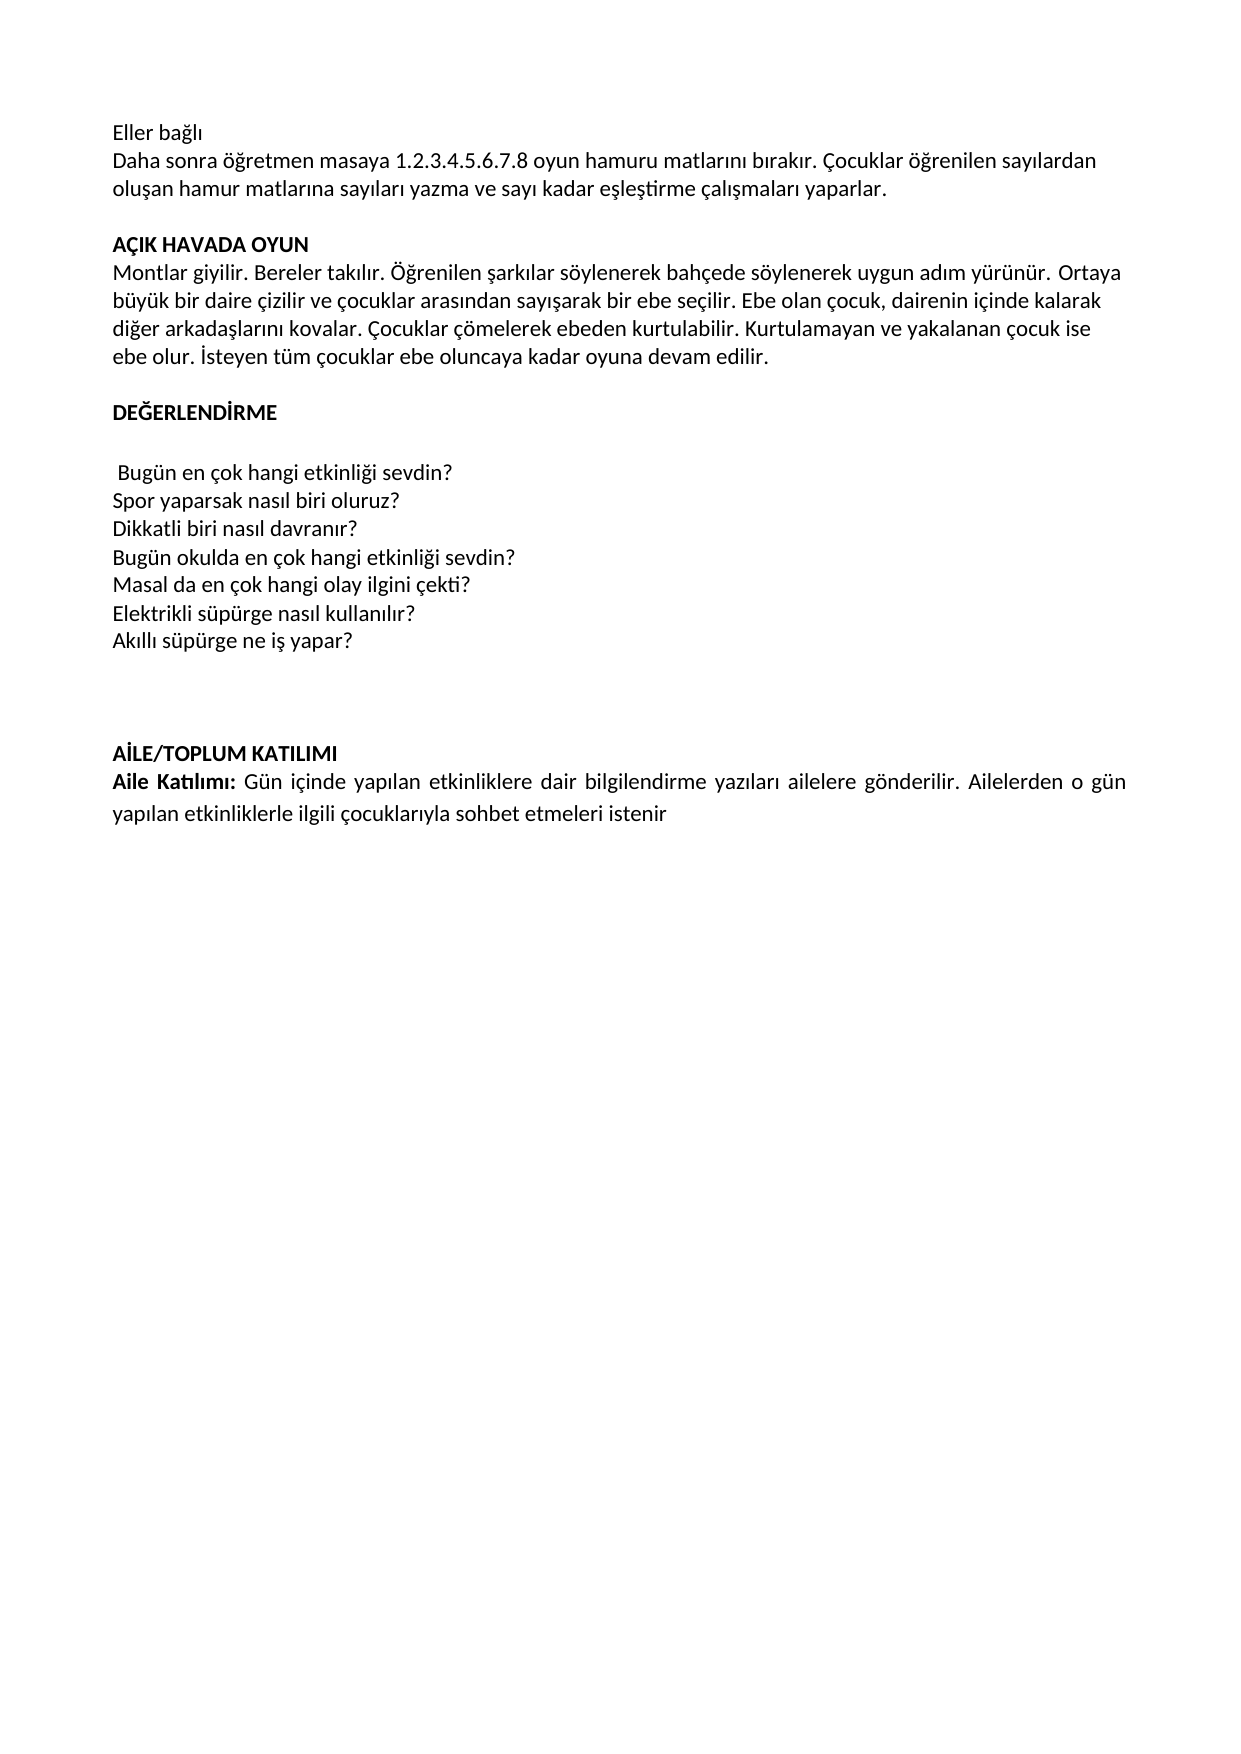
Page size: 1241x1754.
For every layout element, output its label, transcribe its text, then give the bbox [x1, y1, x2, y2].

text Masal da en çok hangi olay ilgini çekti? [112, 571, 1128, 599]
text Akıllı süpürge ne iş yapar? [112, 627, 1128, 655]
text Dikkatli biri nasıl davranır? [112, 514, 1128, 543]
text AİLE/TOPLUM KATILIMI [112, 739, 1128, 767]
text Spor yaparsak nasıl biri oluruz? [112, 487, 1128, 514]
text DEĞERLENDİRME [112, 398, 1128, 426]
text Eller bağlı [112, 118, 1128, 146]
text Aile Katılımı: Gün içinde yapılan etkinliklere dair bilgilendirme yazıları ailelere gönderilir. Ailelerden o gün yapılan etkinliklerle ilgili çocuklarıyla sohbet etmeleri istenir [112, 767, 1128, 827]
text Montlar giyilir. Bereler takılır. Öğrenilen şarkılar söylenerek bahçede söylenerek uygun adım yürünür. Ortaya büyük bir daire çizilir ve çocuklar arasından sayışarak bir ebe seçilir. Ebe olan çocuk, dairenin içinde kalarak diğer arkadaşlarını kovalar. Çocuklar çömelerek ebeden kurtulabilir. Kurtulamayan ve yakalanan çocuk ise ebe olur. İsteyen tüm çocuklar ebe oluncaya kadar oyuna devam edilir. [112, 258, 1128, 370]
text Bugün okulda en çok hangi etkinliği sevdin? [112, 543, 1128, 571]
text Bugün en çok hangi etkinliği sevdin? [112, 458, 1128, 487]
text Elektrikli süpürge nasıl kullanılır? [112, 599, 1128, 627]
text Daha sonra öğretmen masaya 1.2.3.4.5.6.7.8 oyun hamuru matlarını bırakır. Çocuklar öğrenilen sayılardan oluşan hamur matlarına sayıları yazma ve sayı kadar eşleştirme çalışmaları yaparlar. [112, 146, 1128, 202]
text AÇIK HAVADA OYUN [112, 230, 1128, 258]
